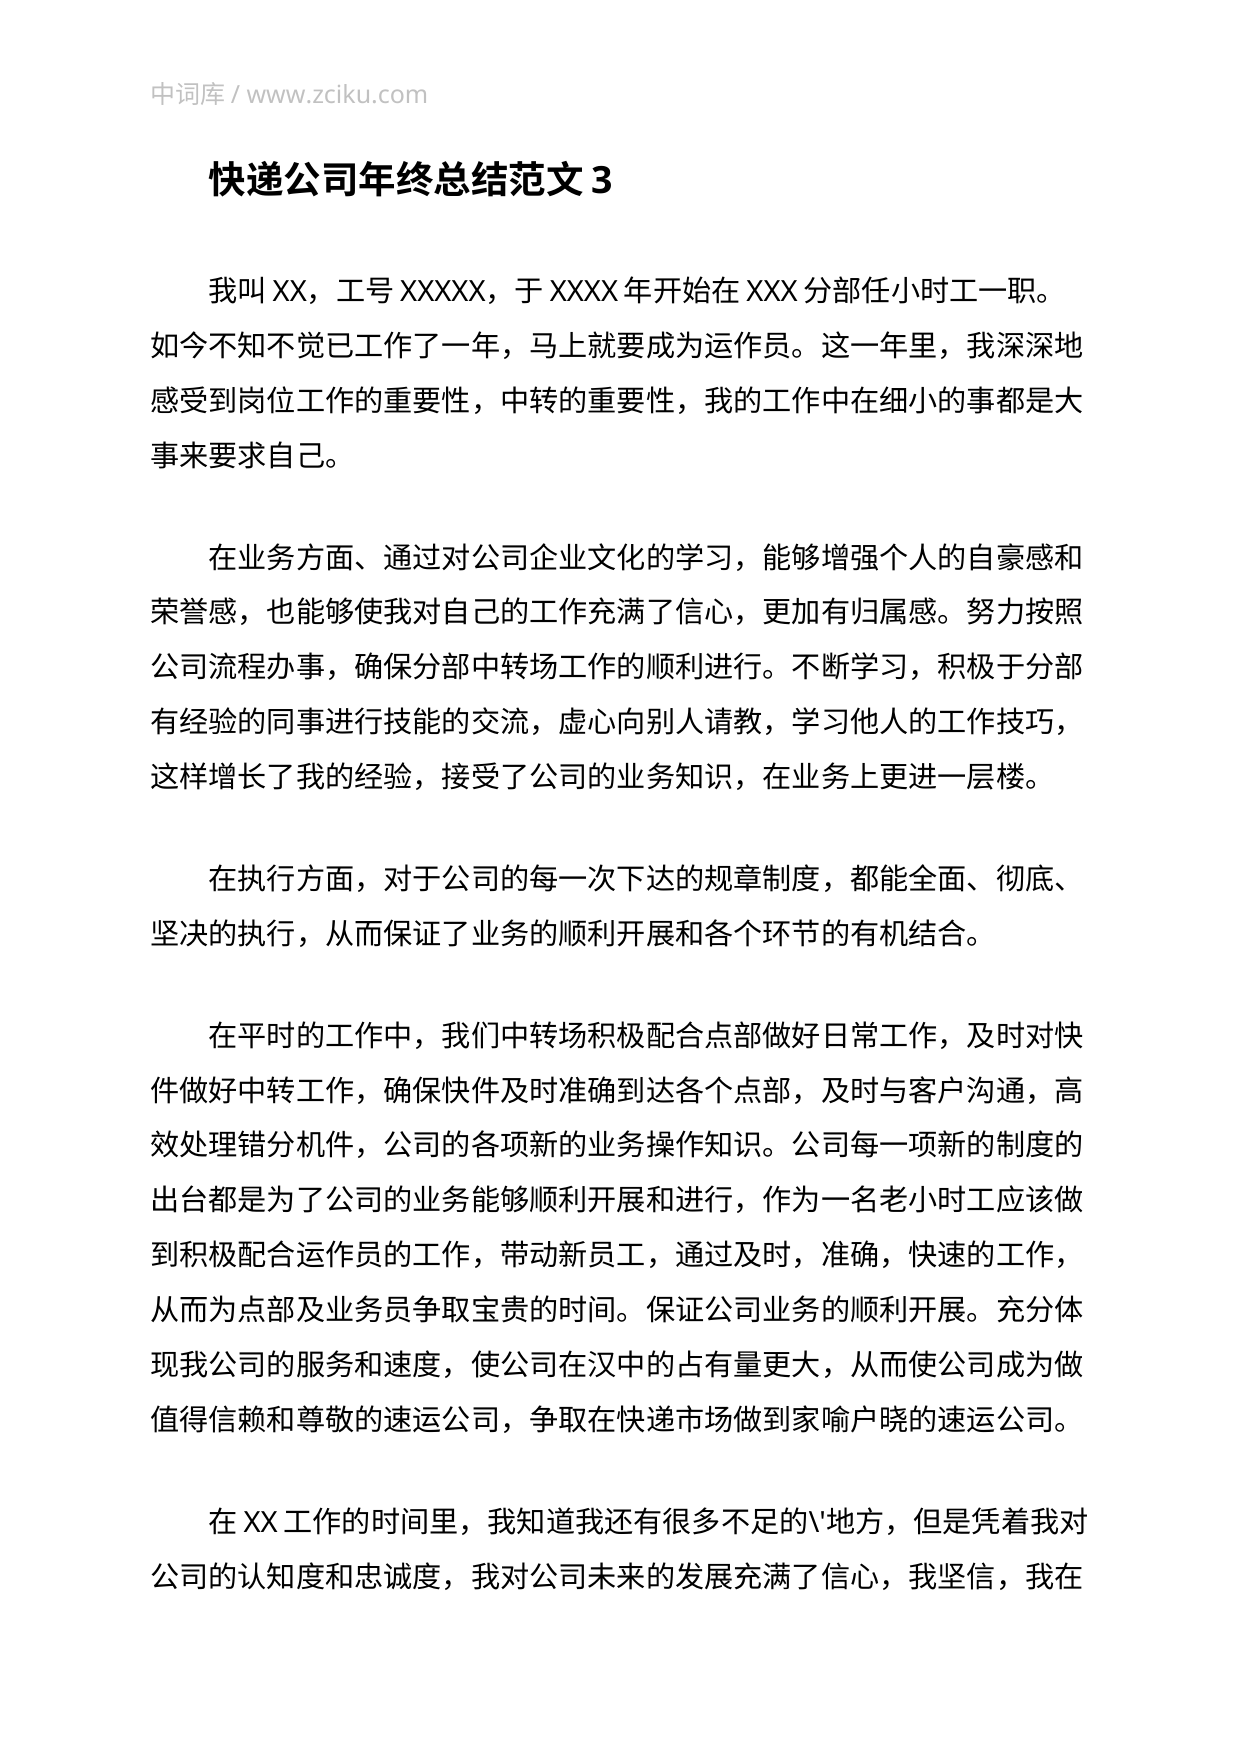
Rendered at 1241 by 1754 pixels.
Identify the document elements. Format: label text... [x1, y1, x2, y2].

text 在业务方面、通过对公司企业文化的学习，能够增强个人的自豪感和荣誉感，也能够使我对自己的工作充满了信心，更加有归属感。努力按照公司流程办事，确保分部中转场工作的顺利进行。不断学习，积极于分部有经验的同事进行技能的交流，虚心向别人请教，学习他人的工作技巧，这样增长了我的经验，接受了公司的业务知识，在业务上更进一层楼。 [150, 534, 1090, 796]
text 在执行方面，对于公司的每一次下达的规章制度，都能全面、彻底、坚决的执行，从而保证了业务的顺利开展和各个环节的有机结合。 [150, 856, 1090, 953]
text 在平时的工作中，我们中转场积极配合点部做好日常工作，及时对快件做好中转工作，确保快件及时准确到达各个点部，及时与客户沟通，高效处理错分机件，公司的各项新的业务操作知识。公司每一项新的制度的出台都是为了公司的业务能够顺利开展和进行，作为一名老小时工应该做到积极配合运作员的工作，带动新员工，通过及时，准确，快速的工作，从而为点部及业务员争取宝贵的时间。保证公司业务的顺利开展。充分体现我公司的服务和速度，使公司在汉中的占有量更大，从而使公司成为做值得信赖和尊敬的速运公司，争取在快递市场做到家喻户晓的速运公司。 [150, 1012, 1090, 1439]
text 快递公司年终总结范文3 [150, 150, 1090, 204]
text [150, 1498, 1090, 1596]
text 我叫XX，工号XXXXX，于XXXX年开始在XXX分部任小时工一职。如今不知不觉已工作了一年，马上就要成为运作员。这一年里，我深深地感受到岗位工作的重要性，中转的重要性，我的工作中在细小的事都是大事来要求自己。 [150, 268, 1090, 475]
